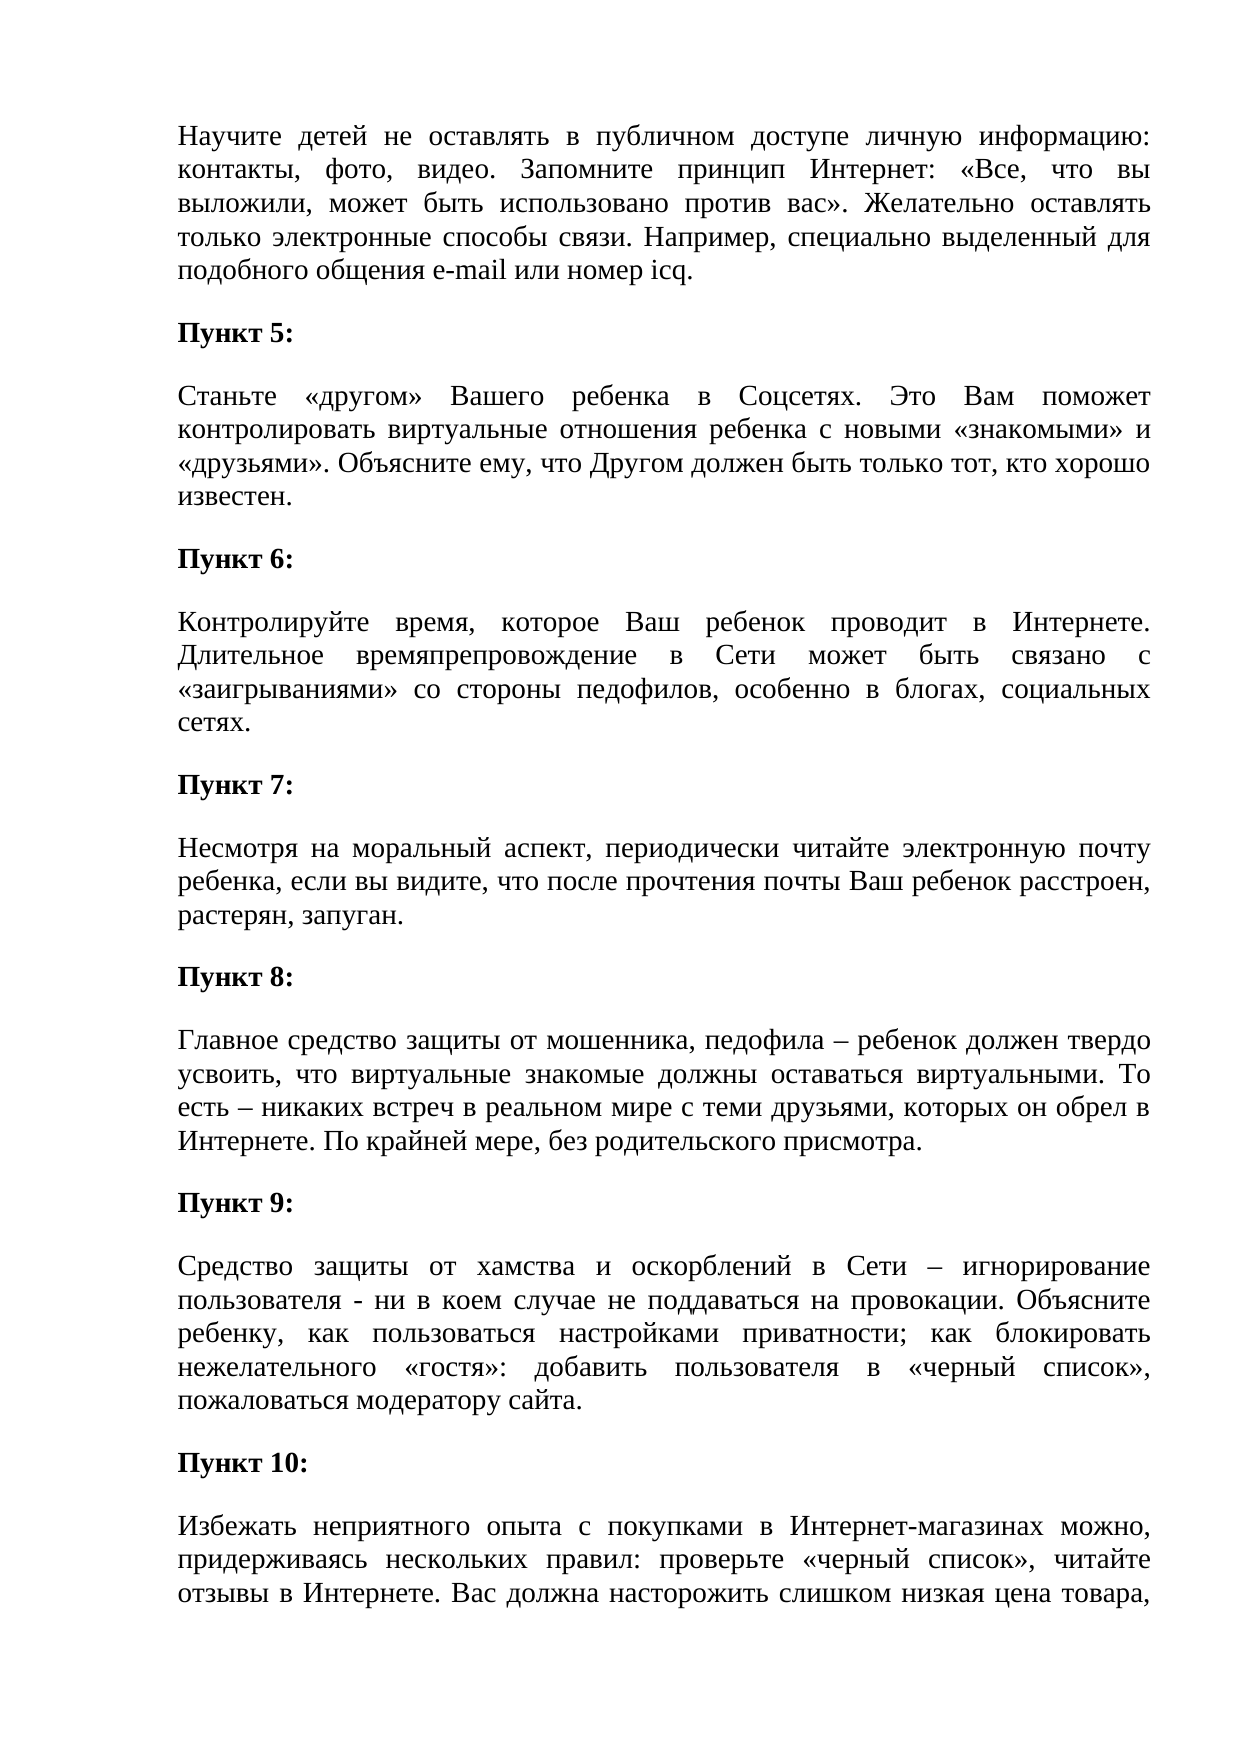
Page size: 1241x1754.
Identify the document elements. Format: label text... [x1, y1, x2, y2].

text Пункт 5: [177, 315, 1152, 348]
text Пункт 8: [177, 959, 1152, 993]
text Научите детей не оставлять в публичном доступе личную информацию: контакты, фото, видео. Запомните принцип Интернет: «Все, что вы выложили, может быть использовано против вас». Желательно оставлять только электронные способы связи. Например, специально выделенный для подобного общения е-mail или номер icq. [177, 118, 1152, 286]
text Станьте «другом» Вашего ребенка в Соцсетях. Это Вам поможет контролировать виртуальные отношения ребенка с новыми «знакомыми» и «друзьями». Объясните ему, что Другом должен быть только тот, кто хорошо известен. [177, 378, 1152, 512]
text Пункт 7: [177, 767, 1152, 801]
text Контролируйте время, которое Ваш ребенок проводит в Интернете. Длительное времяпрепровождение в Сети может быть связано с «заигрываниями» со стороны педофилов, особенно в блогах, социальных сетях. [177, 604, 1152, 738]
text Средство защиты от хамства и оскорблений в Сети – игнорирование пользователя - ни в коем случае не поддаваться на провокации. Объясните ребенку, как пользоваться настройками приватности; как блокировать нежелательного «гостя»: добавить пользователя в «черный список», пожаловаться модератору сайта. [177, 1248, 1152, 1416]
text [177, 1508, 1152, 1608]
text Главное средство защиты от мошенника, педофила – ребенок должен твердо усвоить, что виртуальные знакомые должны оставаться виртуальными. То есть – никаких встреч в реальном мире с теми друзьями, которых он обрел в Интернете. По крайней мере, без родительского присмотра. [177, 1022, 1152, 1156]
text Несмотря на моральный аспект, периодически читайте электронную почту ребенка, если вы видите, что после прочтения почты Ваш ребенок расстроен, растерян, запуган. [177, 830, 1152, 930]
text Пункт 6: [177, 541, 1152, 574]
text Пункт 10: [177, 1445, 1152, 1479]
text Пункт 9: [177, 1186, 1152, 1219]
